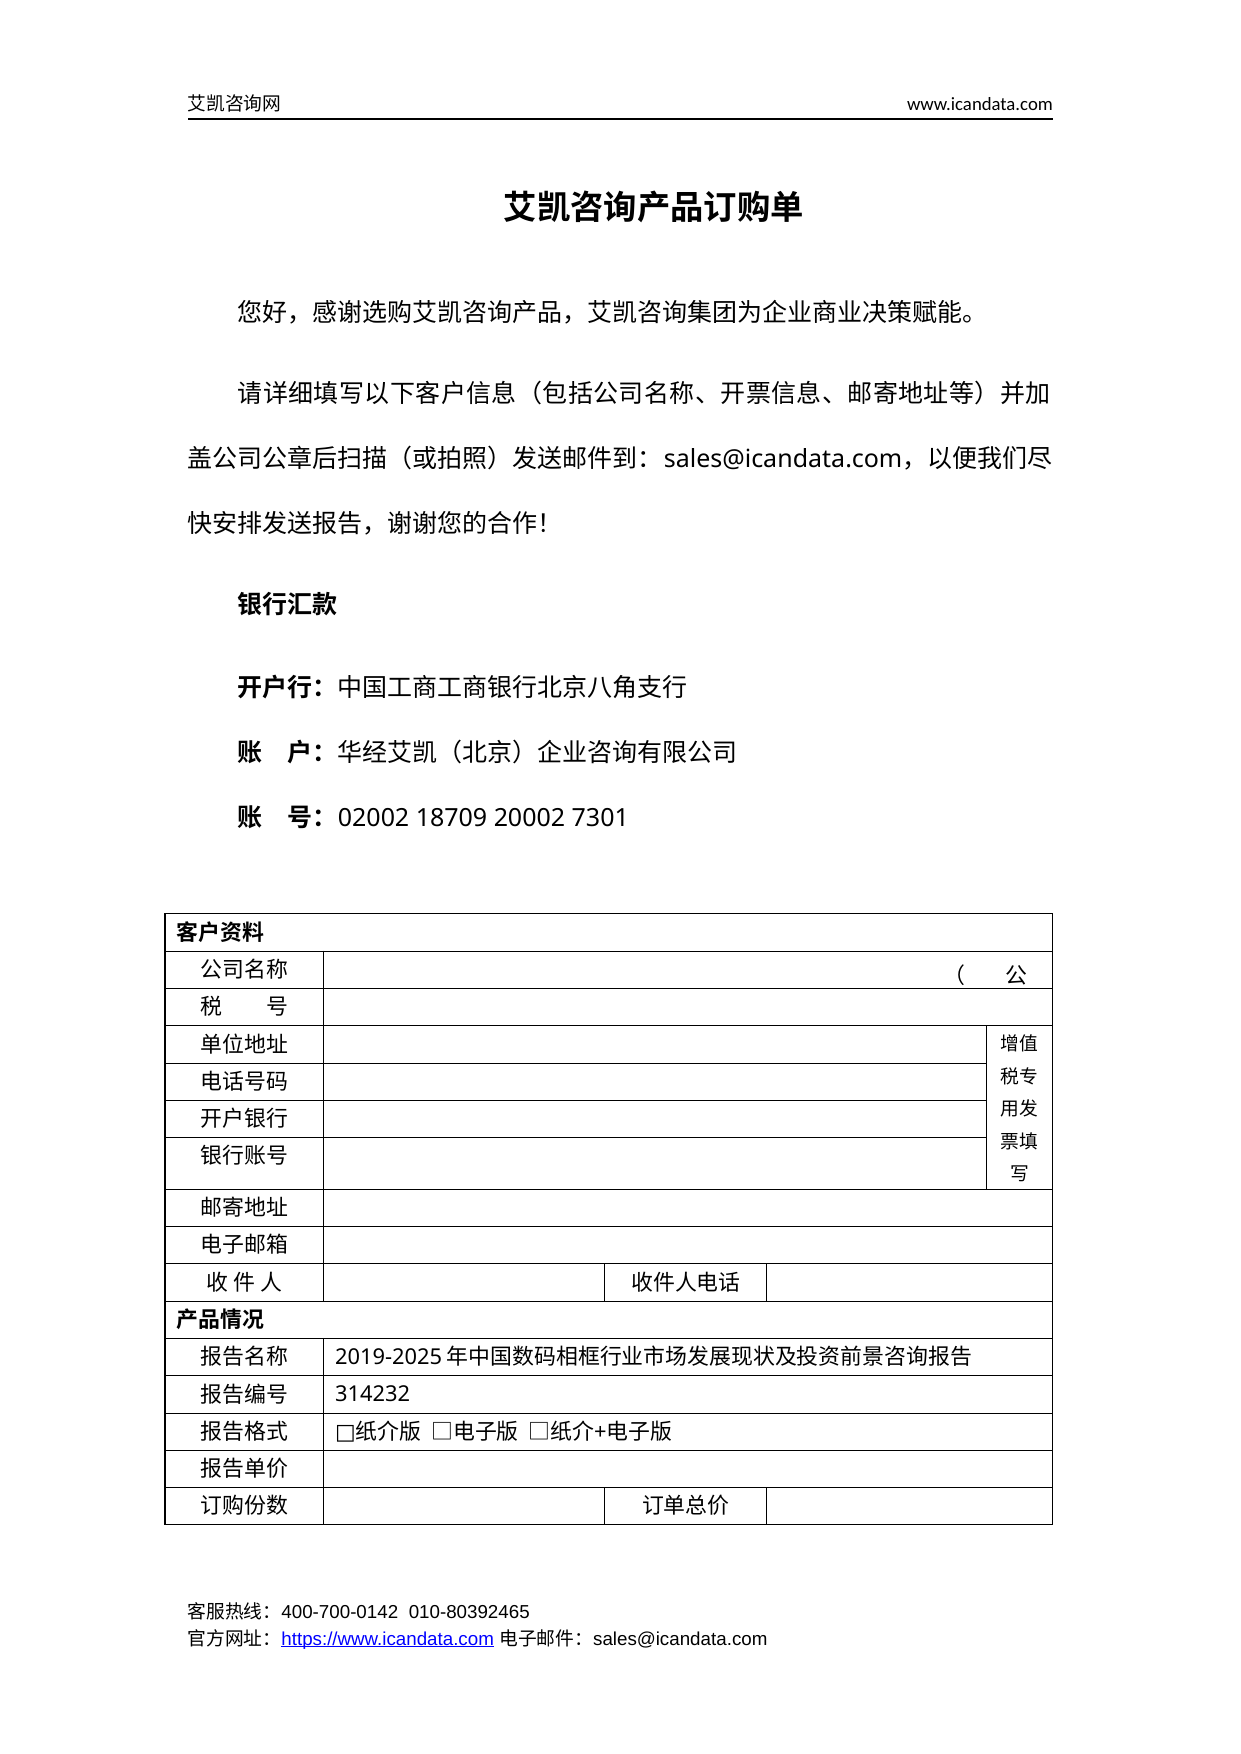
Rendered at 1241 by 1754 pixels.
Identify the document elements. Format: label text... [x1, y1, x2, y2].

table_cell 单位地址 [166, 1026, 323, 1062]
table_cell 2019-2025年中国数码相框行业市场发展现状及投资前景咨询报告 [324, 1339, 1052, 1375]
text 请详细填写以下客户信息（包括公司名称、开票信息、邮寄地址等）并加盖公司公章后扫描（或拍照）发送邮件到：sales@icandata.com，以便我们尽快安排发送报告，谢谢您的合作！ [187, 359, 1053, 554]
table_cell 报告单价 [166, 1451, 323, 1487]
table_cell [324, 1227, 1052, 1263]
table_cell 增值税专用发票填写 [987, 1026, 1052, 1189]
table_cell 报告编号 [166, 1376, 323, 1412]
table_cell [324, 1190, 1052, 1226]
table_cell 银行账号 [166, 1138, 323, 1189]
text 银行汇款 [187, 570, 1053, 635]
text 账 户：华经艾凯（北京）企业咨询有限公司 [187, 718, 1053, 783]
table_cell [767, 1264, 1052, 1301]
table_cell 电话号码 [166, 1064, 323, 1100]
text 艾凯咨询产品订购单 [187, 172, 1053, 237]
table_cell 产品情况 [166, 1302, 1052, 1338]
table_cell 税 号 [166, 989, 323, 1025]
table_cell [324, 1138, 986, 1189]
table_cell [324, 952, 1052, 988]
table_header 客户资料 [166, 914, 1052, 951]
table_cell 收件人电话 [605, 1264, 766, 1301]
table_cell 邮寄地址 [166, 1190, 323, 1226]
table_cell 314232 [324, 1376, 1052, 1412]
table_cell [324, 1101, 986, 1137]
table_cell [324, 1451, 1052, 1487]
table_cell 报告名称 [166, 1339, 323, 1375]
table_cell [767, 1488, 1052, 1524]
table_cell 公司名称 [166, 952, 323, 988]
table_cell 开户银行 [166, 1101, 323, 1137]
table_cell [324, 989, 1052, 1025]
text 账 号：02002 18709 20002 7301 [187, 783, 1053, 848]
table_cell [324, 1264, 604, 1301]
table_cell 订单总价 [605, 1488, 766, 1524]
table_cell [324, 1026, 986, 1062]
table_cell 报告格式 [166, 1414, 323, 1450]
text 开户行：中国工商工商银行北京八角支行 [187, 653, 1053, 718]
table_cell 订购份数 [166, 1488, 323, 1524]
table_cell □纸介版 □电子版 □纸介+电子版 [324, 1414, 1052, 1450]
table_cell [324, 1064, 986, 1100]
text 您好，感谢选购艾凯咨询产品，艾凯咨询集团为企业商业决策赋能。 [187, 278, 1053, 343]
table_cell 收 件 人 [166, 1264, 323, 1301]
table_cell 电子邮箱 [166, 1227, 323, 1263]
table_cell [324, 1488, 604, 1524]
